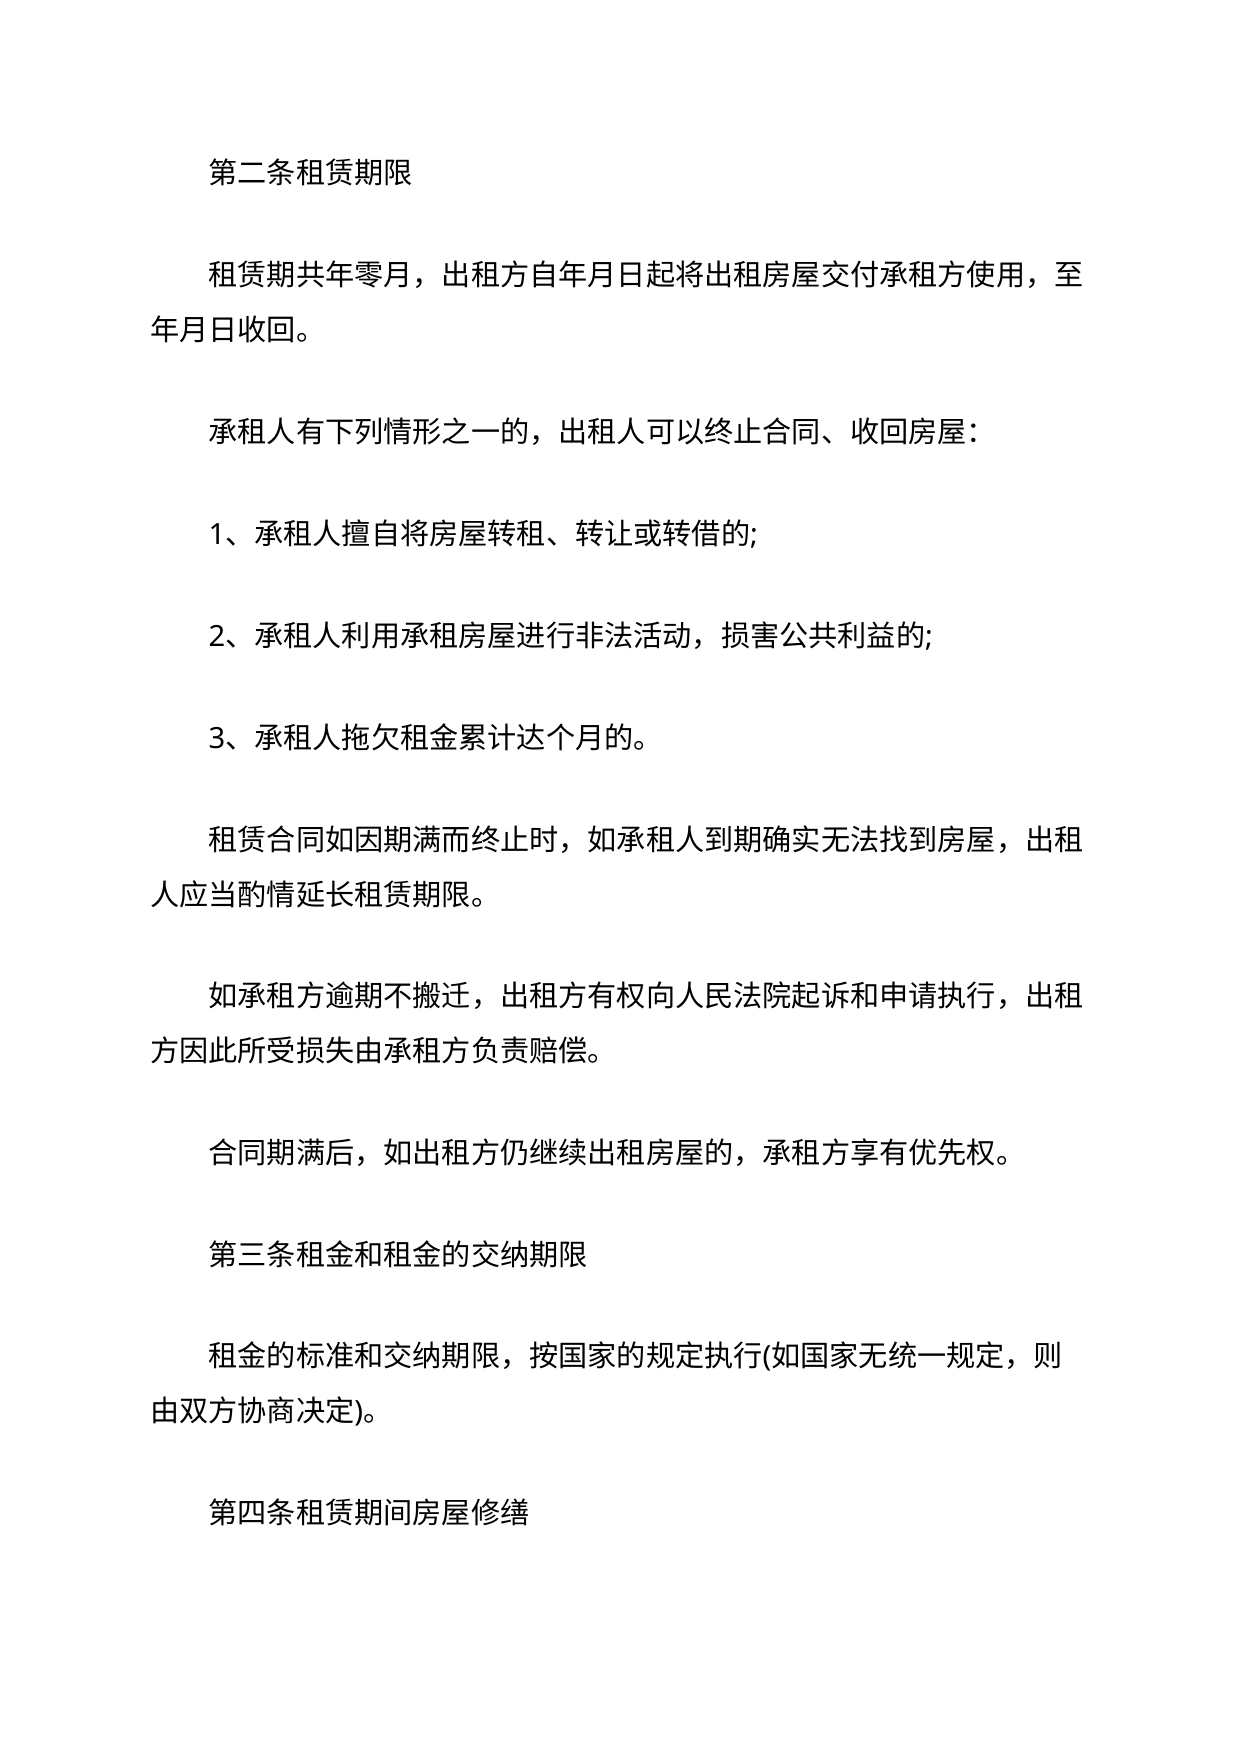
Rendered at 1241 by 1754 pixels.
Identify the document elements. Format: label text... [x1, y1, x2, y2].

text 第四条租赁期间房屋修缮 [150, 1490, 1090, 1532]
text 合同期满后，如出租方仍继续出租房屋的，承租方享有优先权。 [150, 1129, 1090, 1172]
text 租金的标准和交纳期限，按国家的规定执行(如国家无统一规定，则由双方协商决定)。 [150, 1333, 1090, 1430]
text 租赁合同如因期满而终止时，如承租人到期确实无法找到房屋，出租人应当酌情延长租赁期限。 [150, 816, 1090, 913]
text 2、承租人利用承租房屋进行非法活动，损害公共利益的; [150, 612, 1090, 654]
text 第三条租金和租金的交纳期限 [150, 1231, 1090, 1273]
text 如承租方逾期不搬迁，出租方有权向人民法院起诉和申请执行，出租方因此所受损失由承租方负责赔偿。 [150, 973, 1090, 1070]
text 租赁期共年零月，出租方自年月日起将出租房屋交付承租方使用，至年月日收回。 [150, 252, 1090, 349]
text 第二条租赁期限 [150, 150, 1090, 192]
text 1、承租人擅自将房屋转租、转让或转借的; [150, 510, 1090, 553]
text 承租人有下列情形之一的，出租人可以终止合同、收回房屋： [150, 408, 1090, 451]
text 3、承租人拖欠租金累计达个月的。 [150, 714, 1090, 757]
